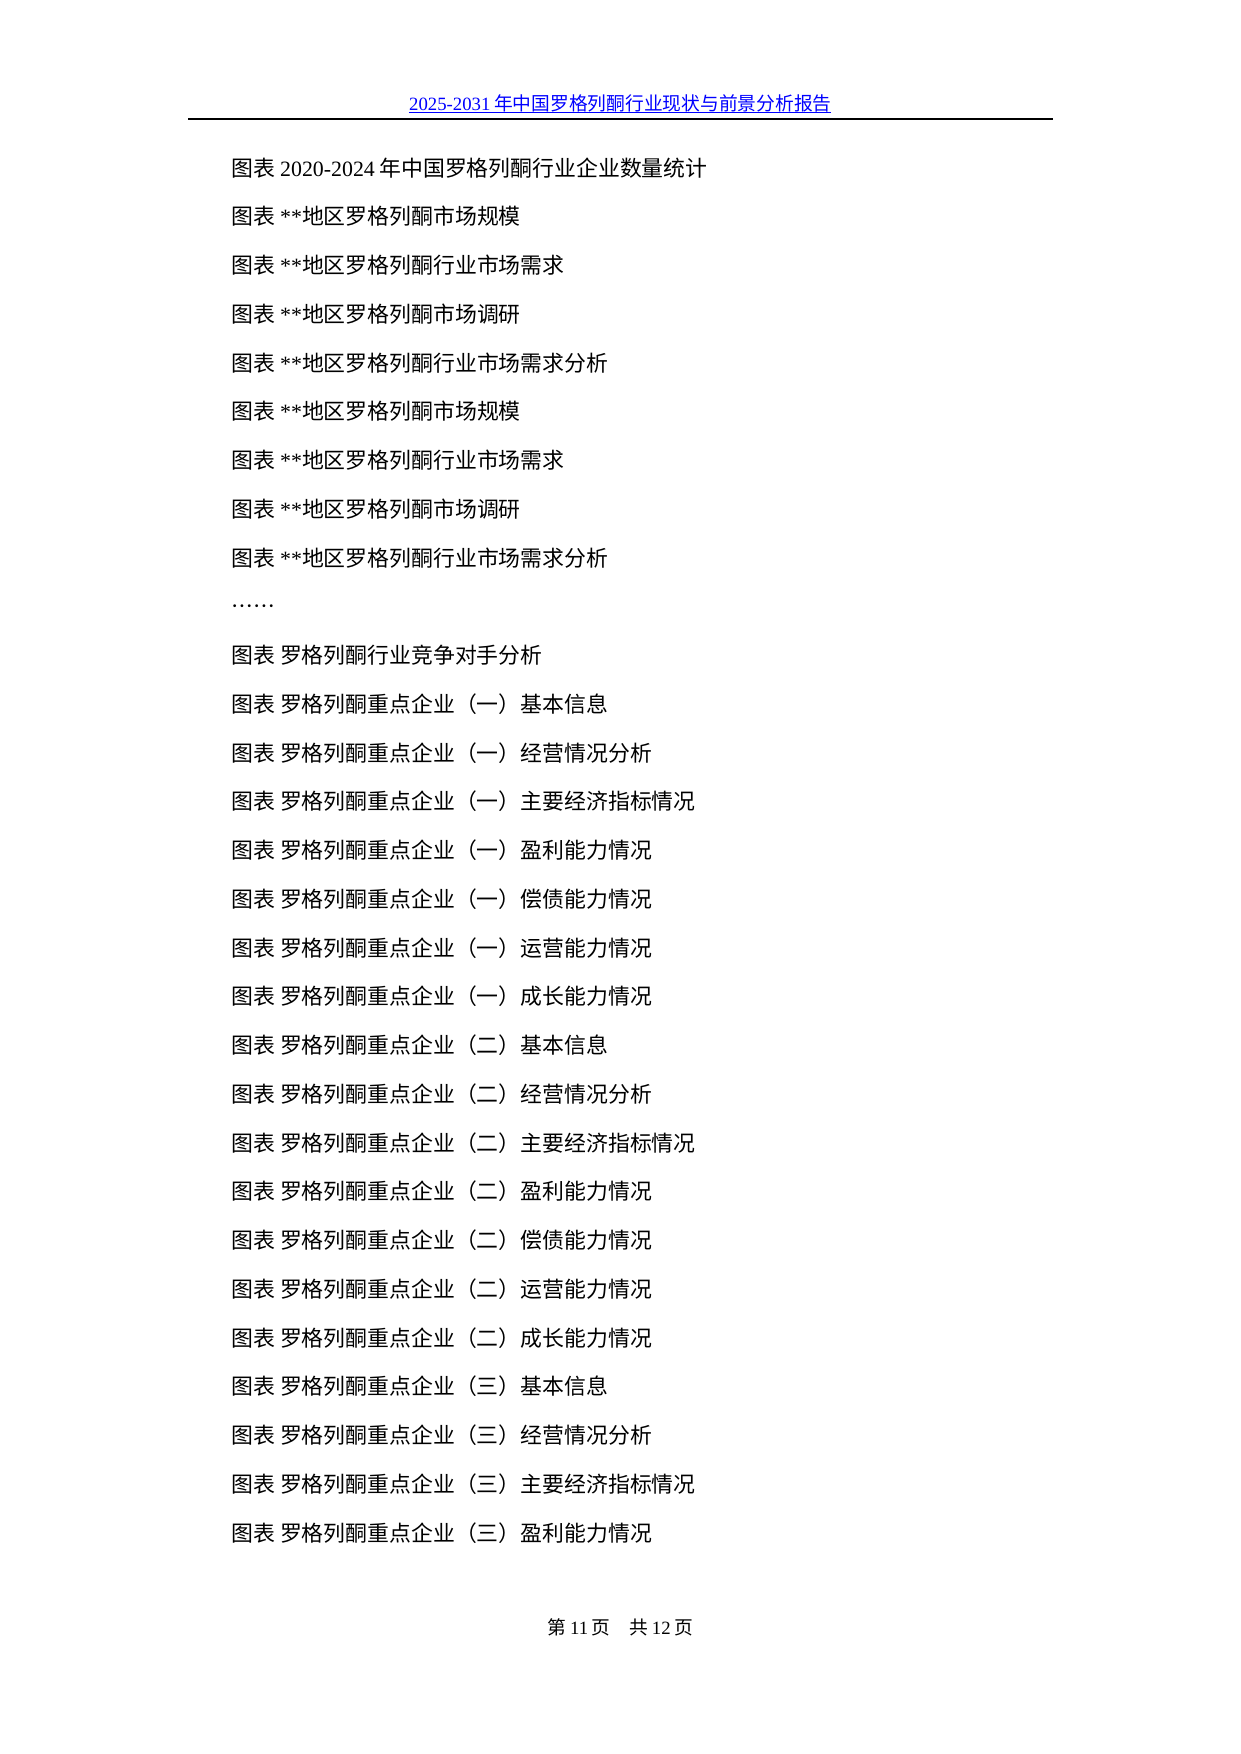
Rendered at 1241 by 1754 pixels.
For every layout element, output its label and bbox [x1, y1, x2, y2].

text [187, 150, 1053, 1548]
